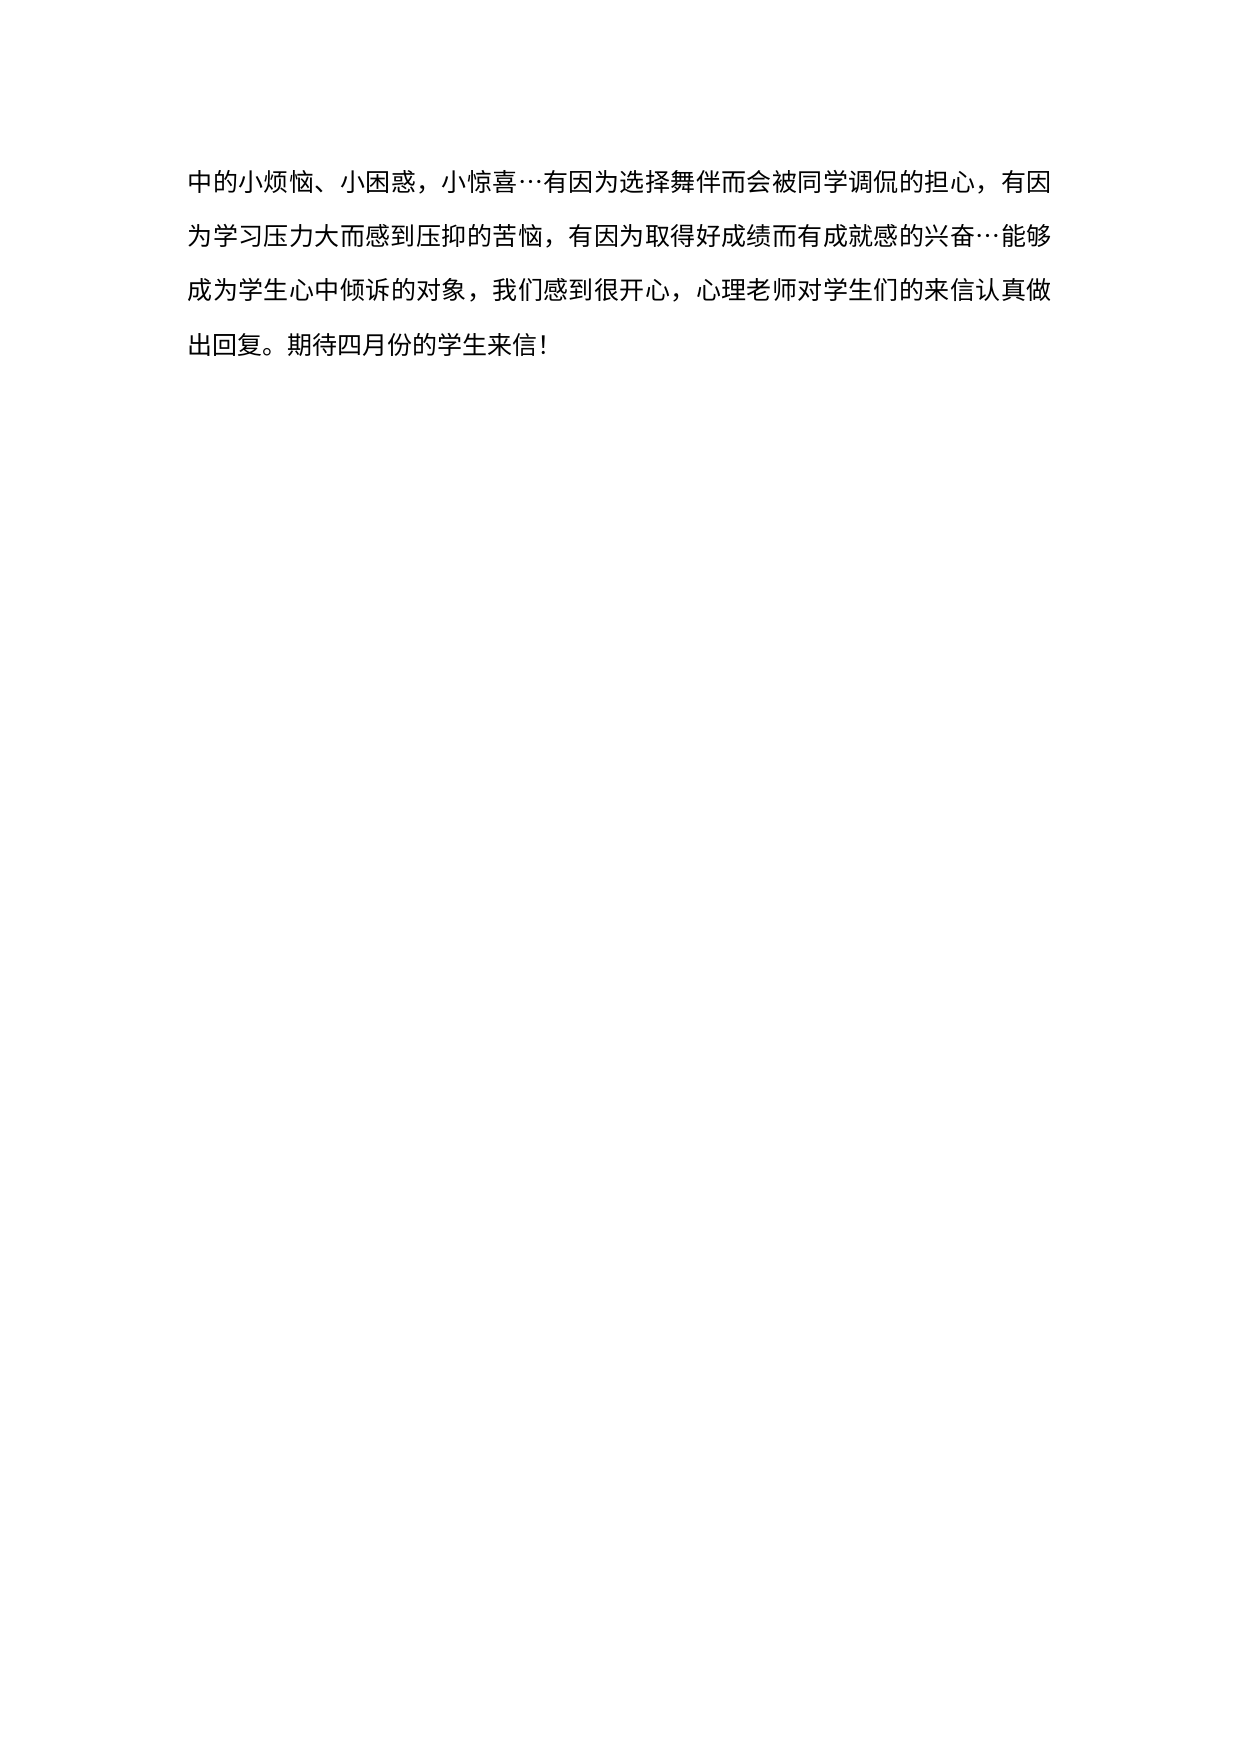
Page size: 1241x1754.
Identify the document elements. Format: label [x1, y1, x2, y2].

text [187, 162, 1053, 361]
